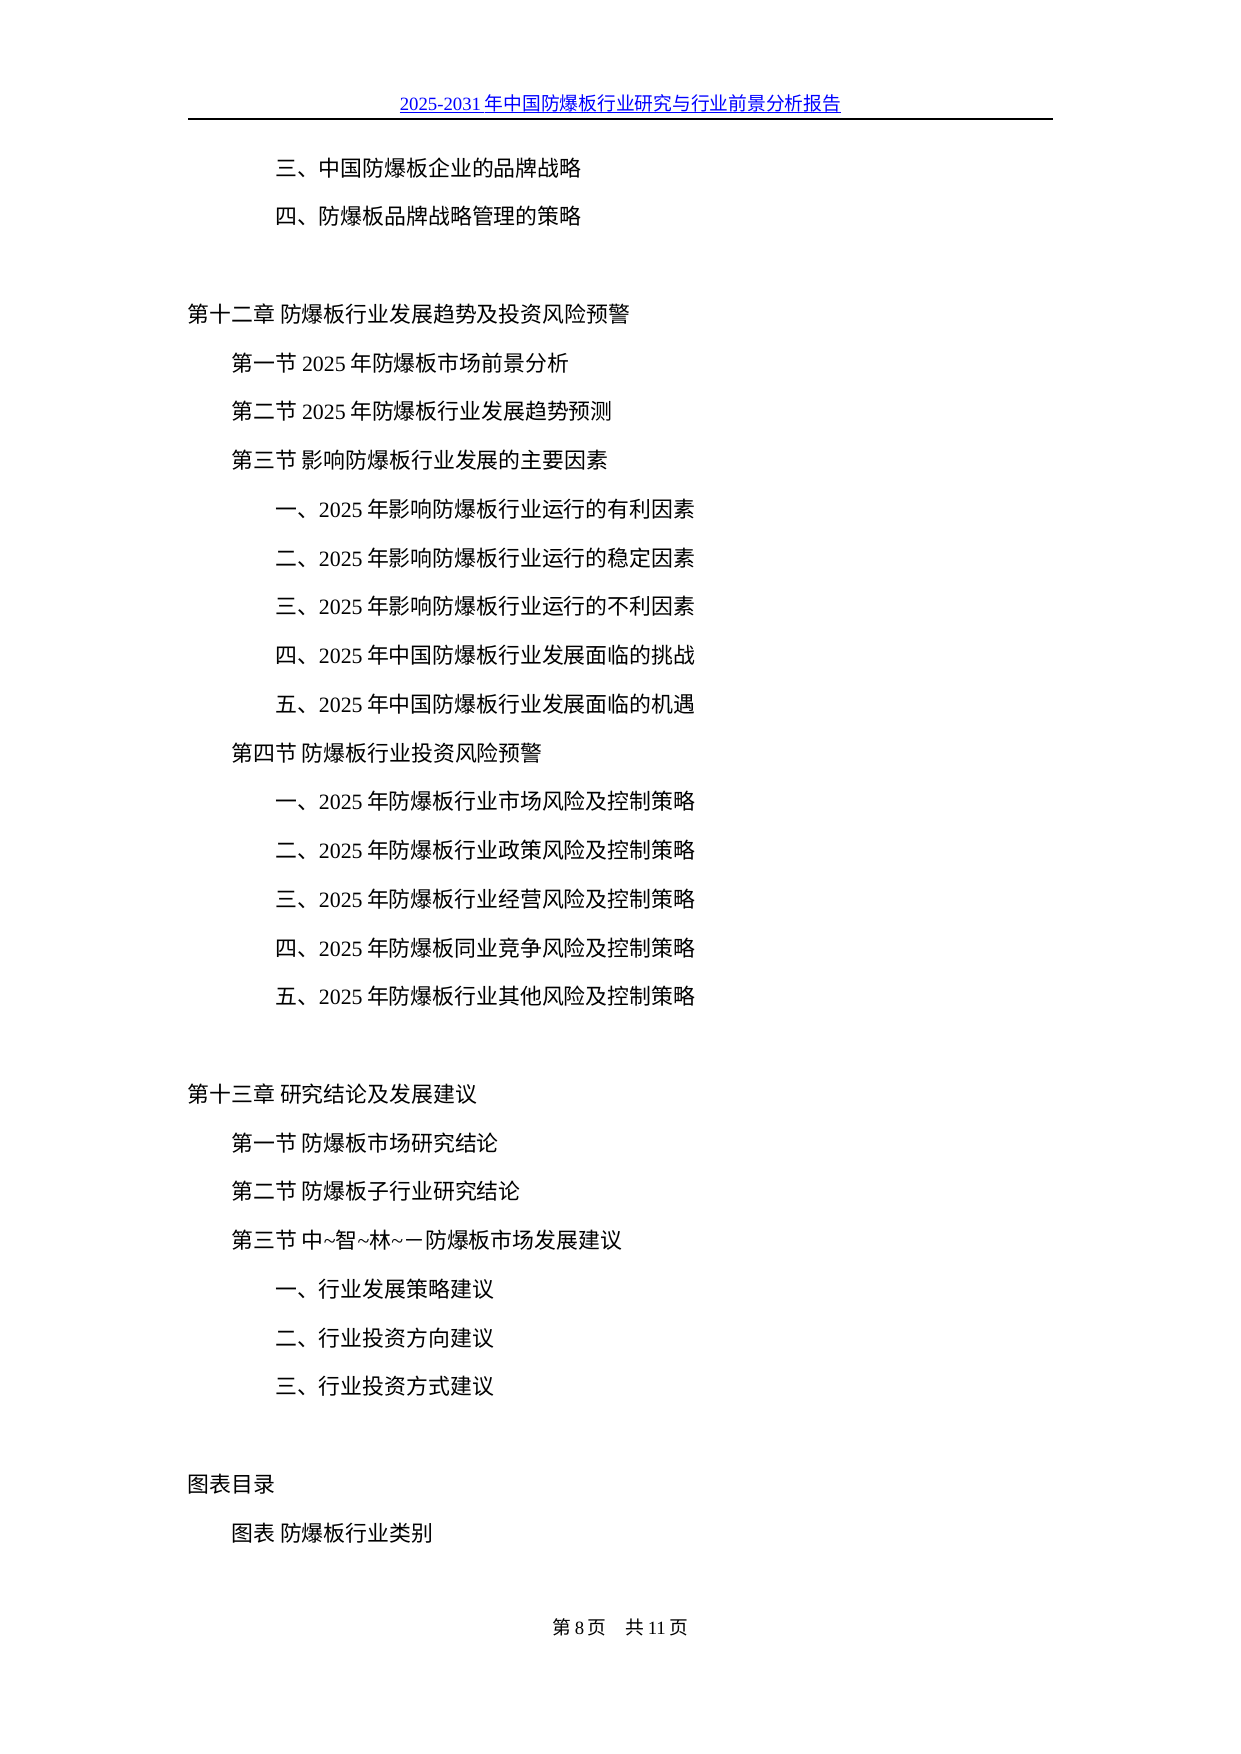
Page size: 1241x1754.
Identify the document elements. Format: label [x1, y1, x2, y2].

text [187, 150, 1053, 1548]
